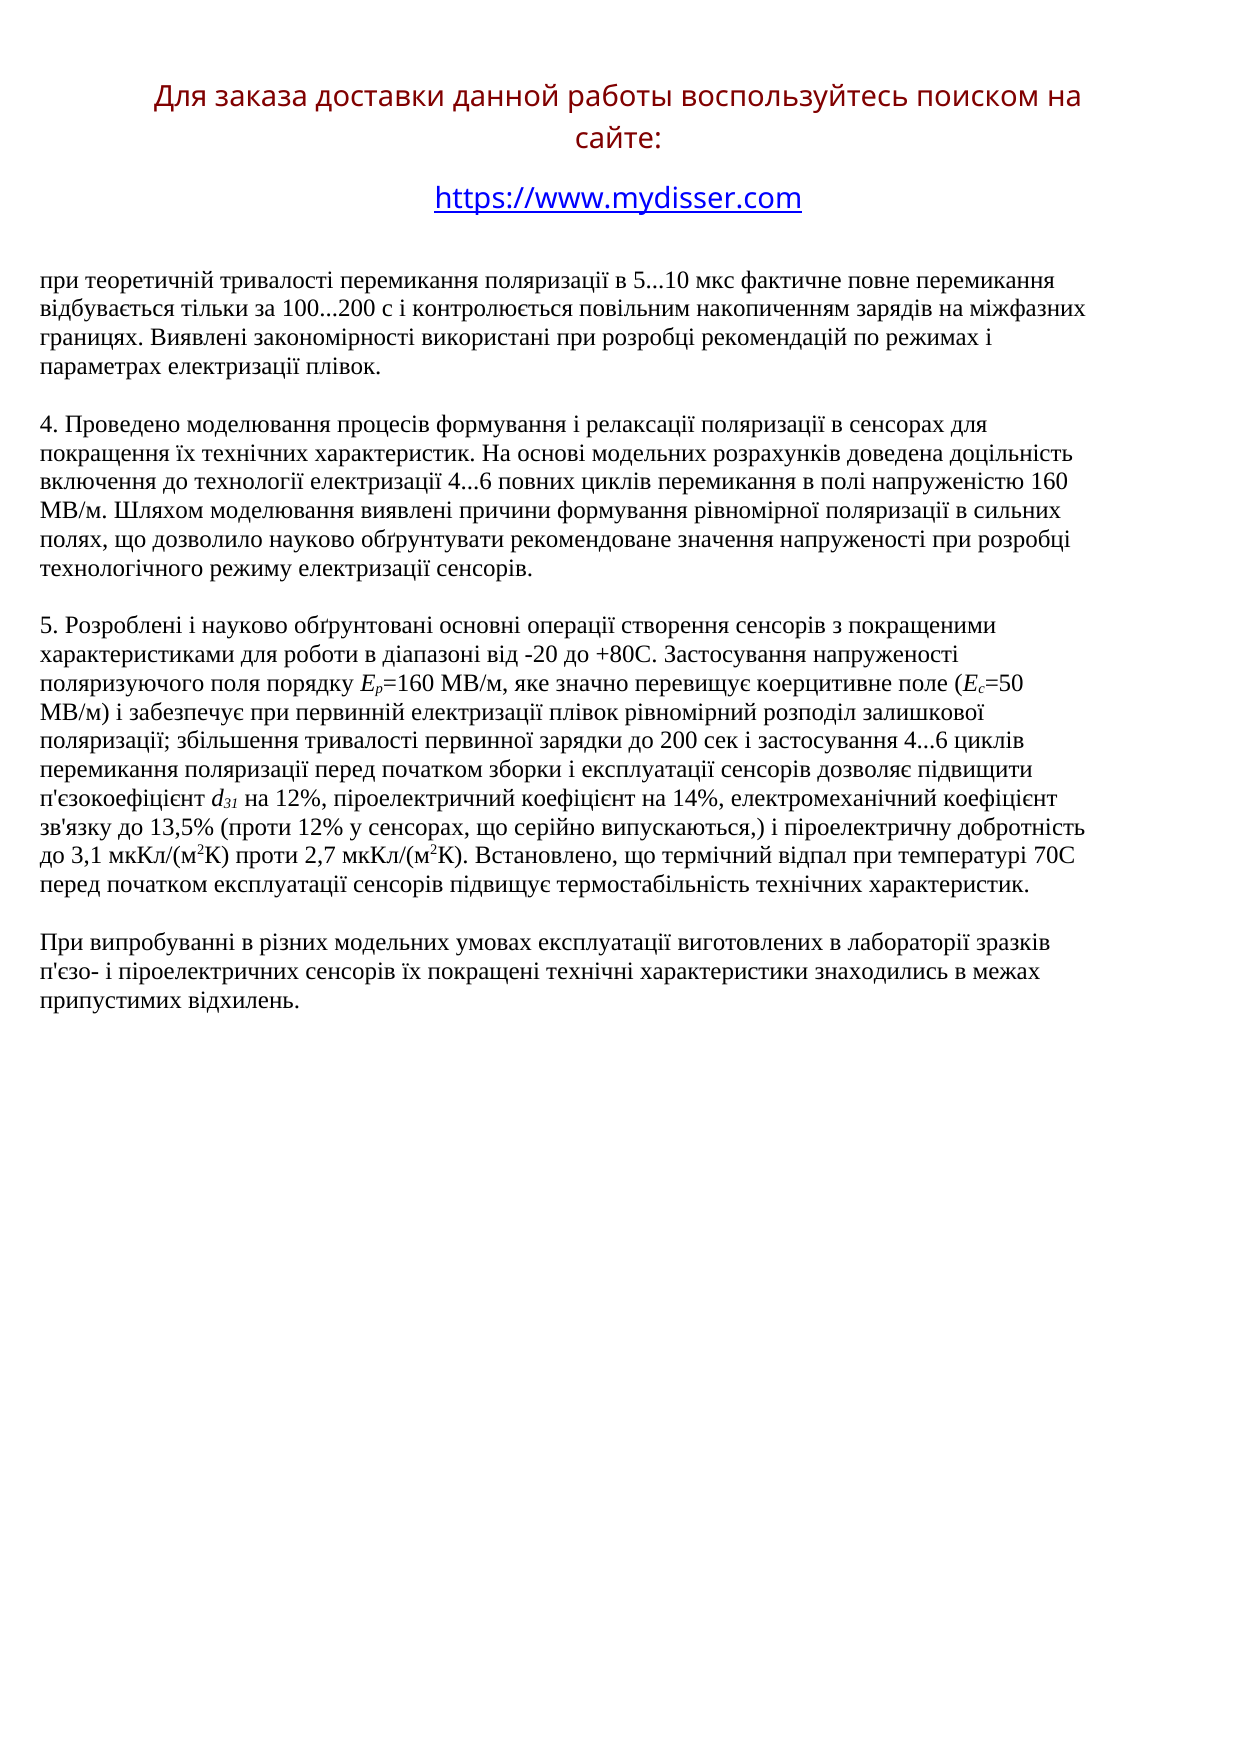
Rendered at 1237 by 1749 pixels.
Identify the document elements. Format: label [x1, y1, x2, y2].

table_cell [40, 236, 1086, 1013]
